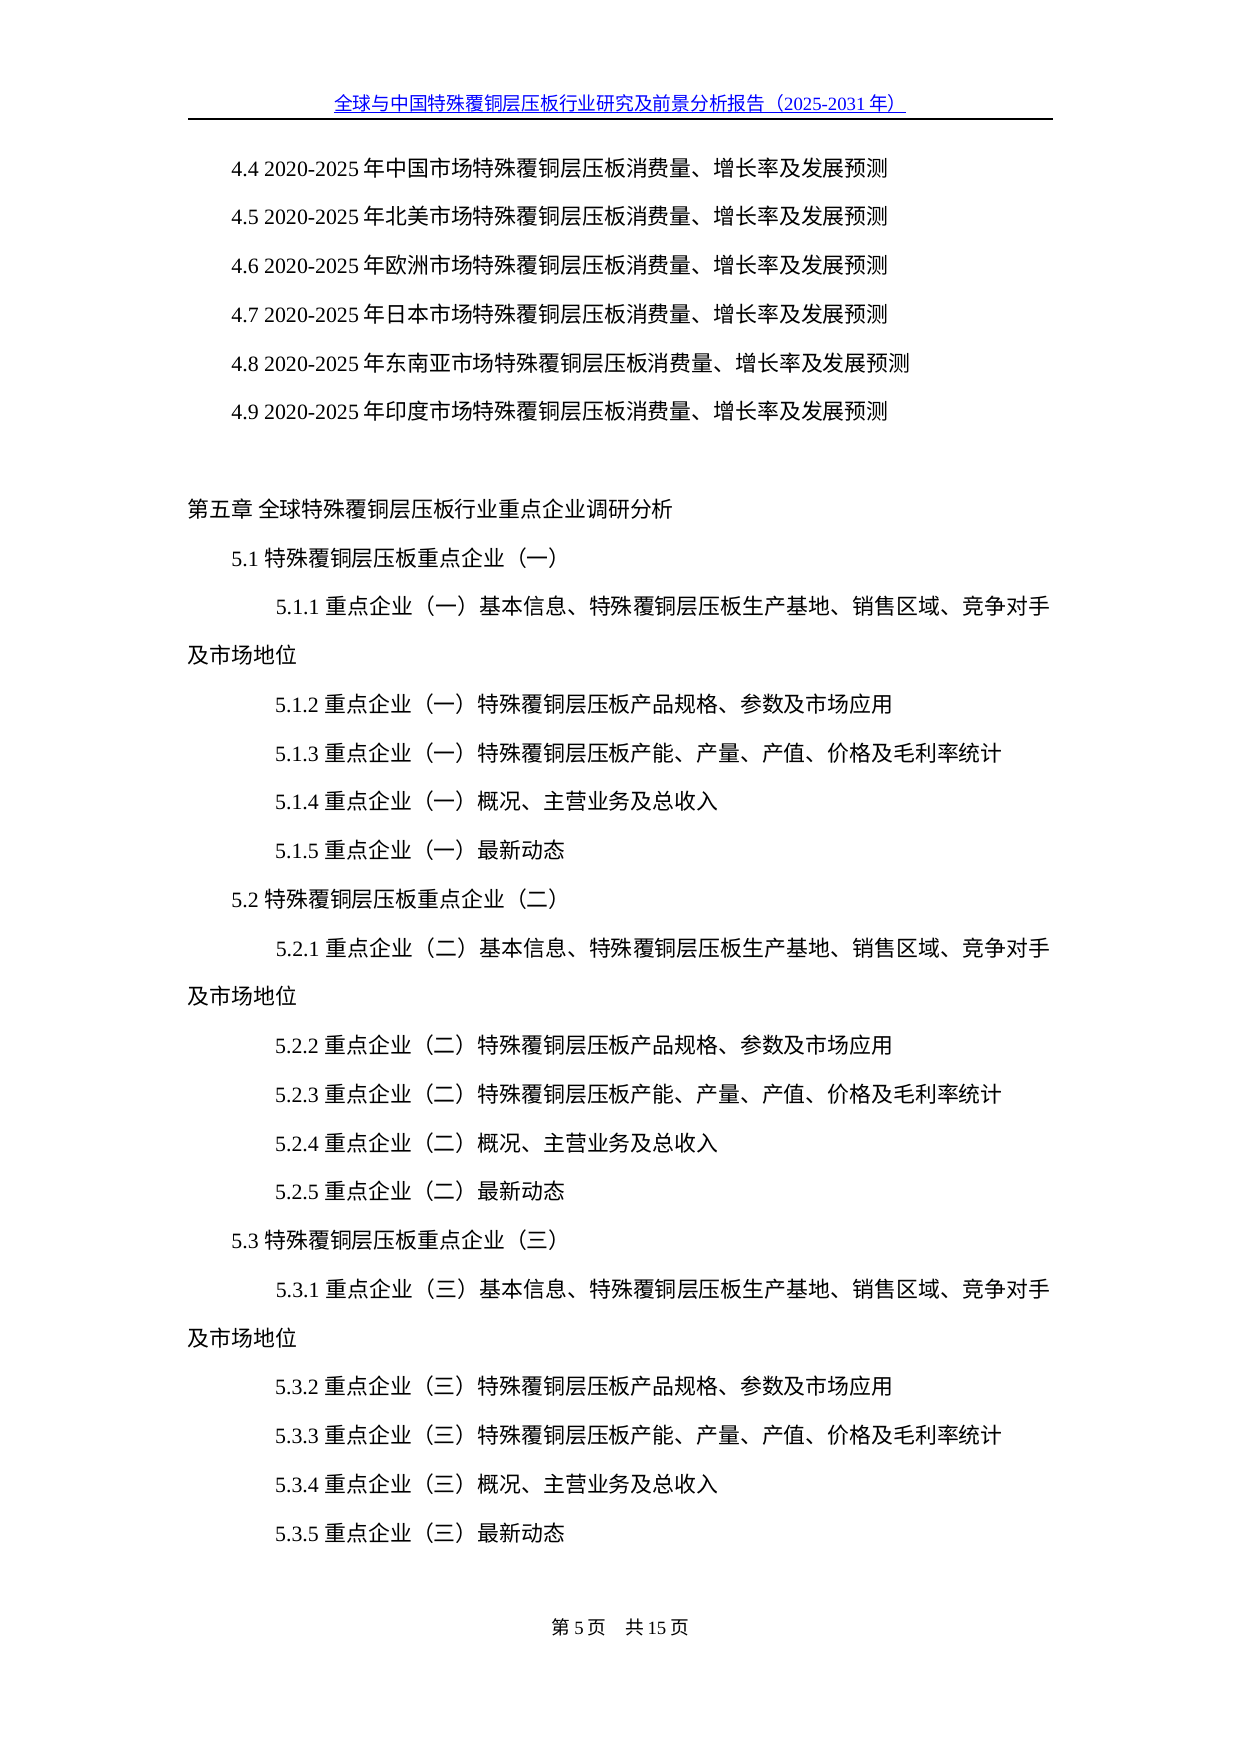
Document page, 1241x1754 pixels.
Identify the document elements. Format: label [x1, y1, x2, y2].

text [187, 150, 1053, 1548]
